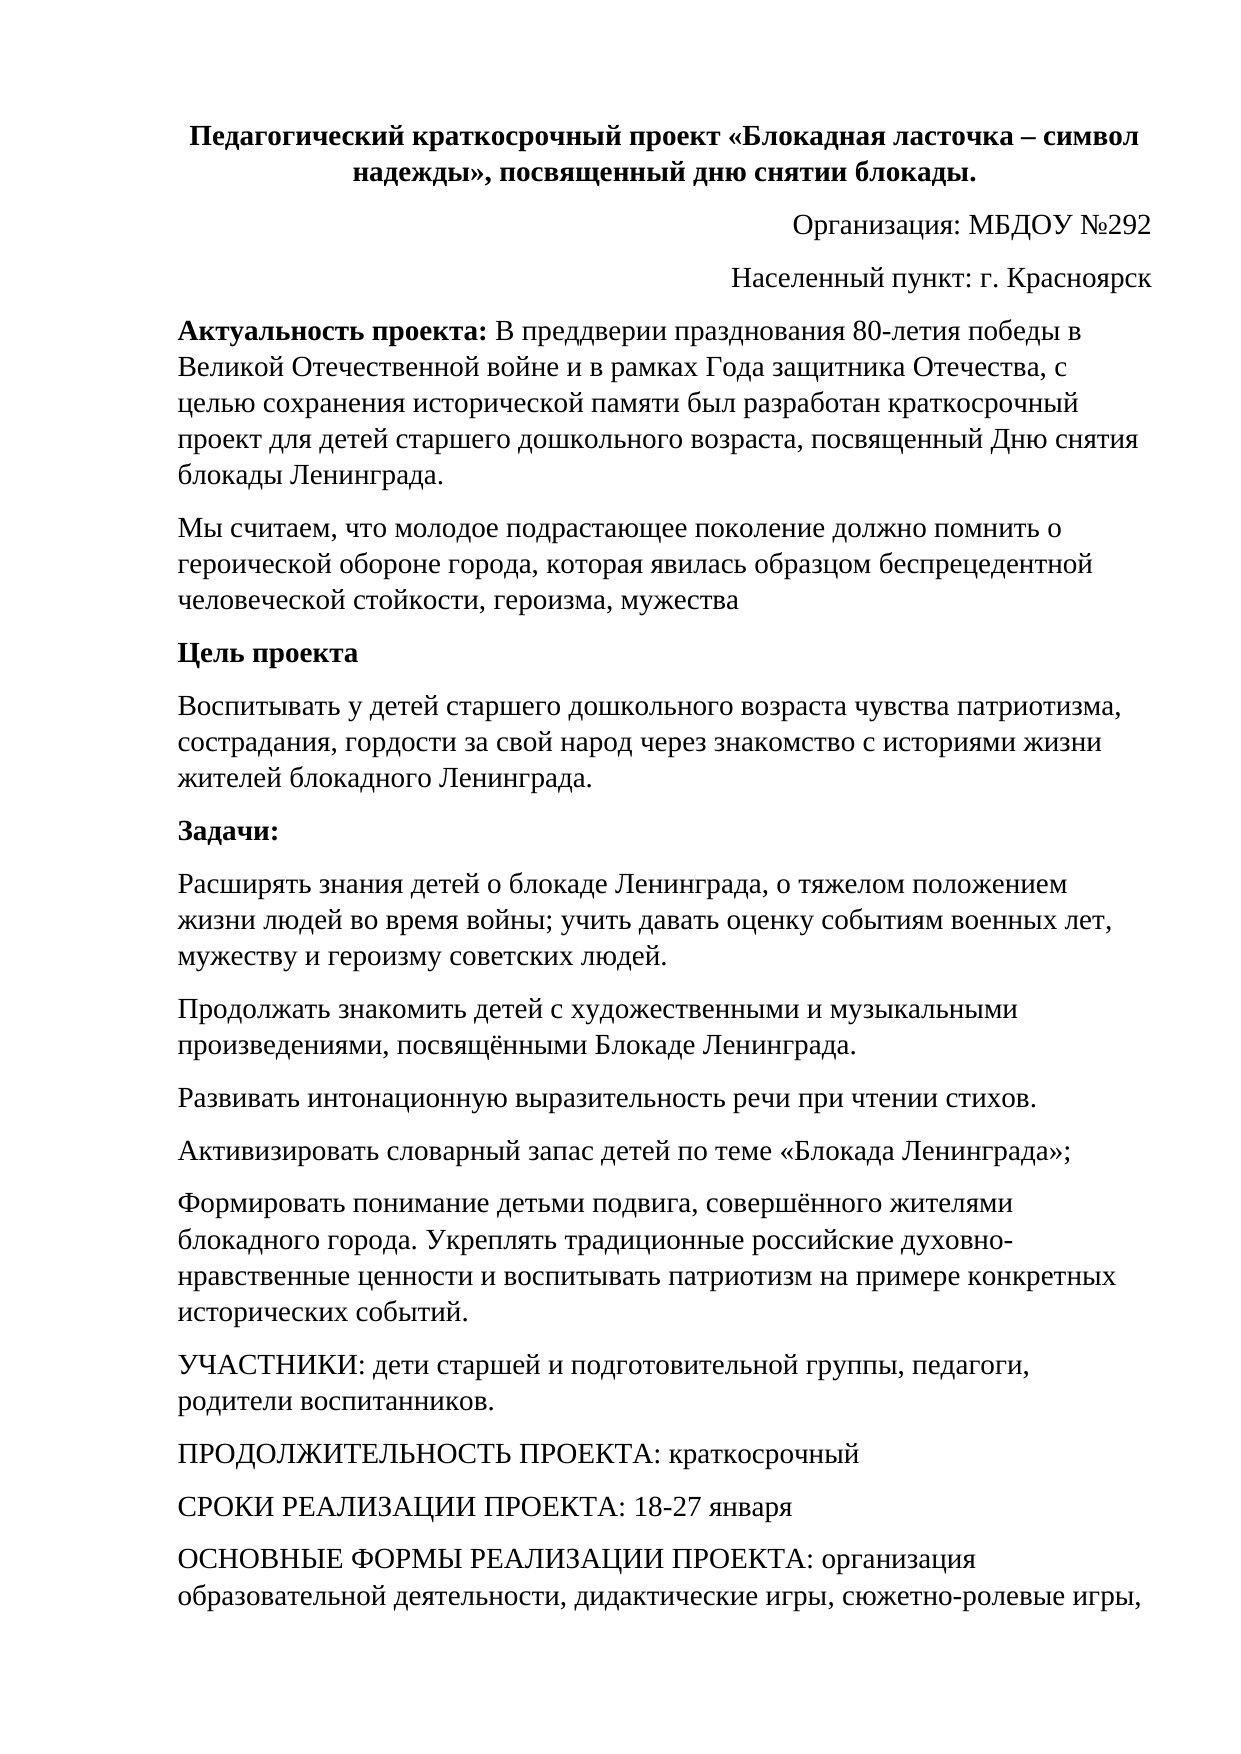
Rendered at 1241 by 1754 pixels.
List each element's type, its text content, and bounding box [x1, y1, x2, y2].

text Активизировать словарный запас детей по теме «Блокада Ленинграда»; [177, 1133, 1152, 1166]
text Развивать интонационную выразительность речи при чтении стихов. [177, 1080, 1152, 1113]
text Цель проекта [177, 635, 1152, 669]
text ПРОДОЛЖИТЕЛЬНОСТЬ ПРОЕКТА: краткосрочный [177, 1436, 1152, 1469]
text Педагогический краткосрочный проект «Блокадная ласточка – символ надежды», посвященный дню снятии блокады. [177, 118, 1152, 188]
text Задачи: [177, 813, 1152, 847]
text Формировать понимание детьми подвига, совершённого жителями блокадного города. Укреплять традиционные российские духовно-нравственные ценности и воспитывать патриотизм на примере конкретных исторических событий. [177, 1186, 1152, 1328]
text Расширять знания детей о блокаде Ленинграда, о тяжелом положением жизни людей во время войны; учить давать оценку событиям военных лет, мужеству и героизму советских людей. [177, 866, 1152, 972]
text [177, 1541, 1152, 1611]
text УЧАСТНИКИ: дети старшей и подготовительной группы, педагоги, родители воспитанников. [177, 1347, 1152, 1417]
text СРОКИ РЕАЛИЗАЦИИ ПРОЕКТА: 18-27 января [177, 1489, 1152, 1522]
text Продолжать знакомить детей с художественными и музыкальными произведениями, посвящёнными Блокаде Ленинграда. [177, 991, 1152, 1061]
text Мы считаем, что молодое подрастающее поколение должно помнить о героической обороне города, которая явилась образцом беспрецедентной человеческой стойкости, героизма, мужества [177, 510, 1152, 616]
text Населенный пункт: г. Красноярск [177, 260, 1152, 293]
text Организация: МБДОУ №292 [177, 207, 1152, 241]
text Воспитывать у детей старшего дошкольного возраста чувства патриотизма, сострадания, гордости за свой народ через знакомство с историями жизни жителей блокадного Ленинграда. [177, 688, 1152, 794]
text Актуальность проекта: В преддверии празднования 80-летия победы в Великой Отечественной войне и в рамках Года защитника Отечества, с целью сохранения исторической памяти был разработан краткосрочный проект для детей старшего дошкольного возраста, посвященный Дню снятия блокады Ленинграда. [177, 313, 1152, 491]
